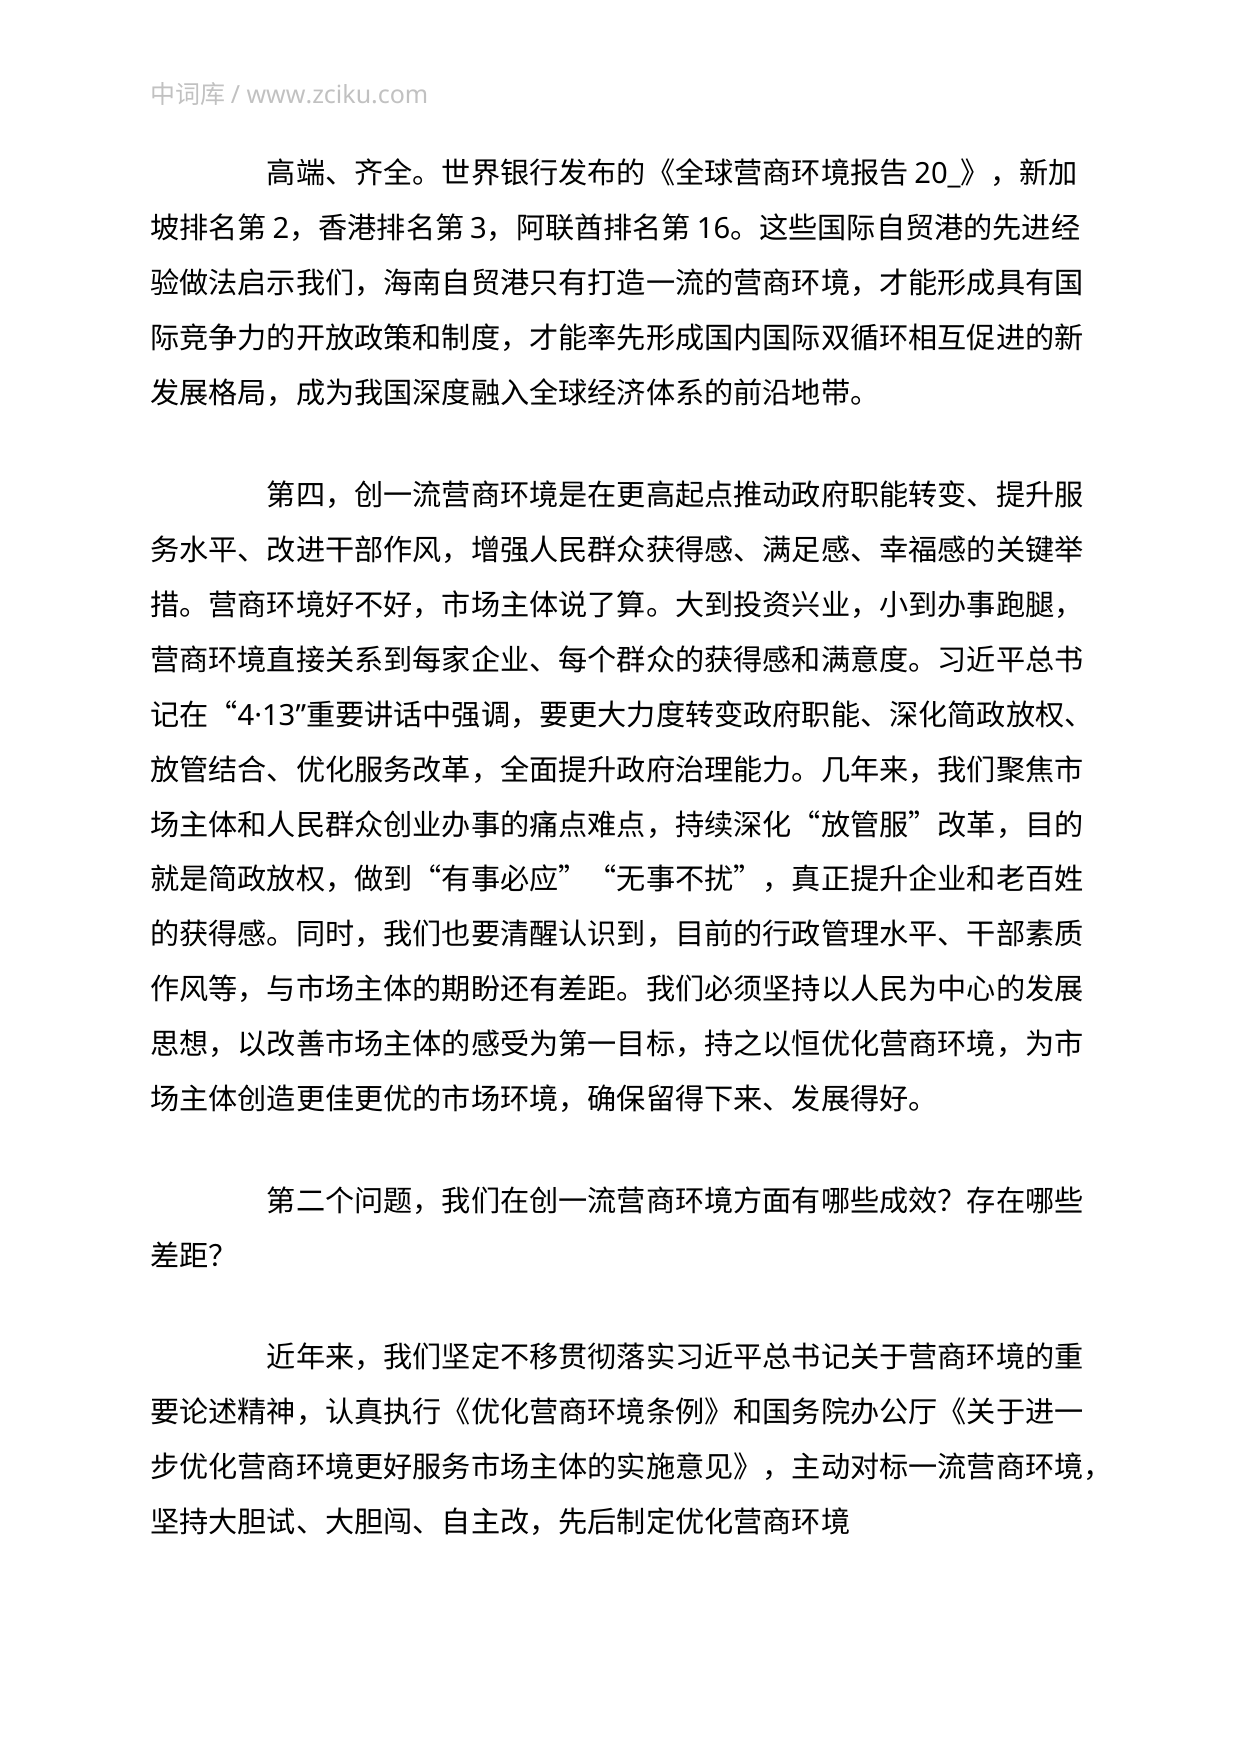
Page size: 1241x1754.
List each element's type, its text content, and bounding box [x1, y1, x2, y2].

text 高端、齐全。世界银行发布的《全球营商环境报告20_》，新加坡排名第2，香港排名第3，阿联酋排名第16。这些国际自贸港的先进经验做法启示我们，海南自贸港只有打造一流的营商环境，才能形成具有国际竞争力的开放政策和制度，才能率先形成国内国际双循环相互促进的新发展格局，成为我国深度融入全球经济体系的前沿地带。 [150, 150, 1090, 412]
text 第四，创一流营商环境是在更高起点推动政府职能转变、提升服务水平、改进干部作风，增强人民群众获得感、满足感、幸福感的关键举措。营商环境好不好，市场主体说了算。大到投资兴业，小到办事跑腿，营商环境直接关系到每家企业、每个群众的获得感和满意度。习近平总书记在“4·13”重要讲话中强调，要更大力度转变政府职能、深化简政放权、放管结合、优化服务改革，全面提升政府治理能力。几年来，我们聚焦市场主体和人民群众创业办事的痛点难点，持续深化“放管服”改革，目的就是简政放权，做到“有事必应”“无事不扰”，真正提升企业和老百姓的获得感。同时，我们也要清醒认识到，目前的行政管理水平、干部素质作风等，与市场主体的期盼还有差距。我们必须坚持以人民为中心的发展思想，以改善市场主体的感受为第一目标，持之以恒优化营商环境，为市场主体创造更佳更优的市场环境，确保留得下来、发展得好。 [150, 472, 1090, 1118]
text 第二个问题，我们在创一流营商环境方面有哪些成效？存在哪些差距？ [150, 1177, 1090, 1274]
text 近年来，我们坚定不移贯彻落实习近平总书记关于营商环境的重要论述精神，认真执行《优化营商环境条例》和国务院办公厅《关于进一步优化营商环境更好服务市场主体的实施意见》，主动对标一流营商环境，坚持大胆试、大胆闯、自主改，先后制定优化营商环境 [150, 1334, 1090, 1541]
